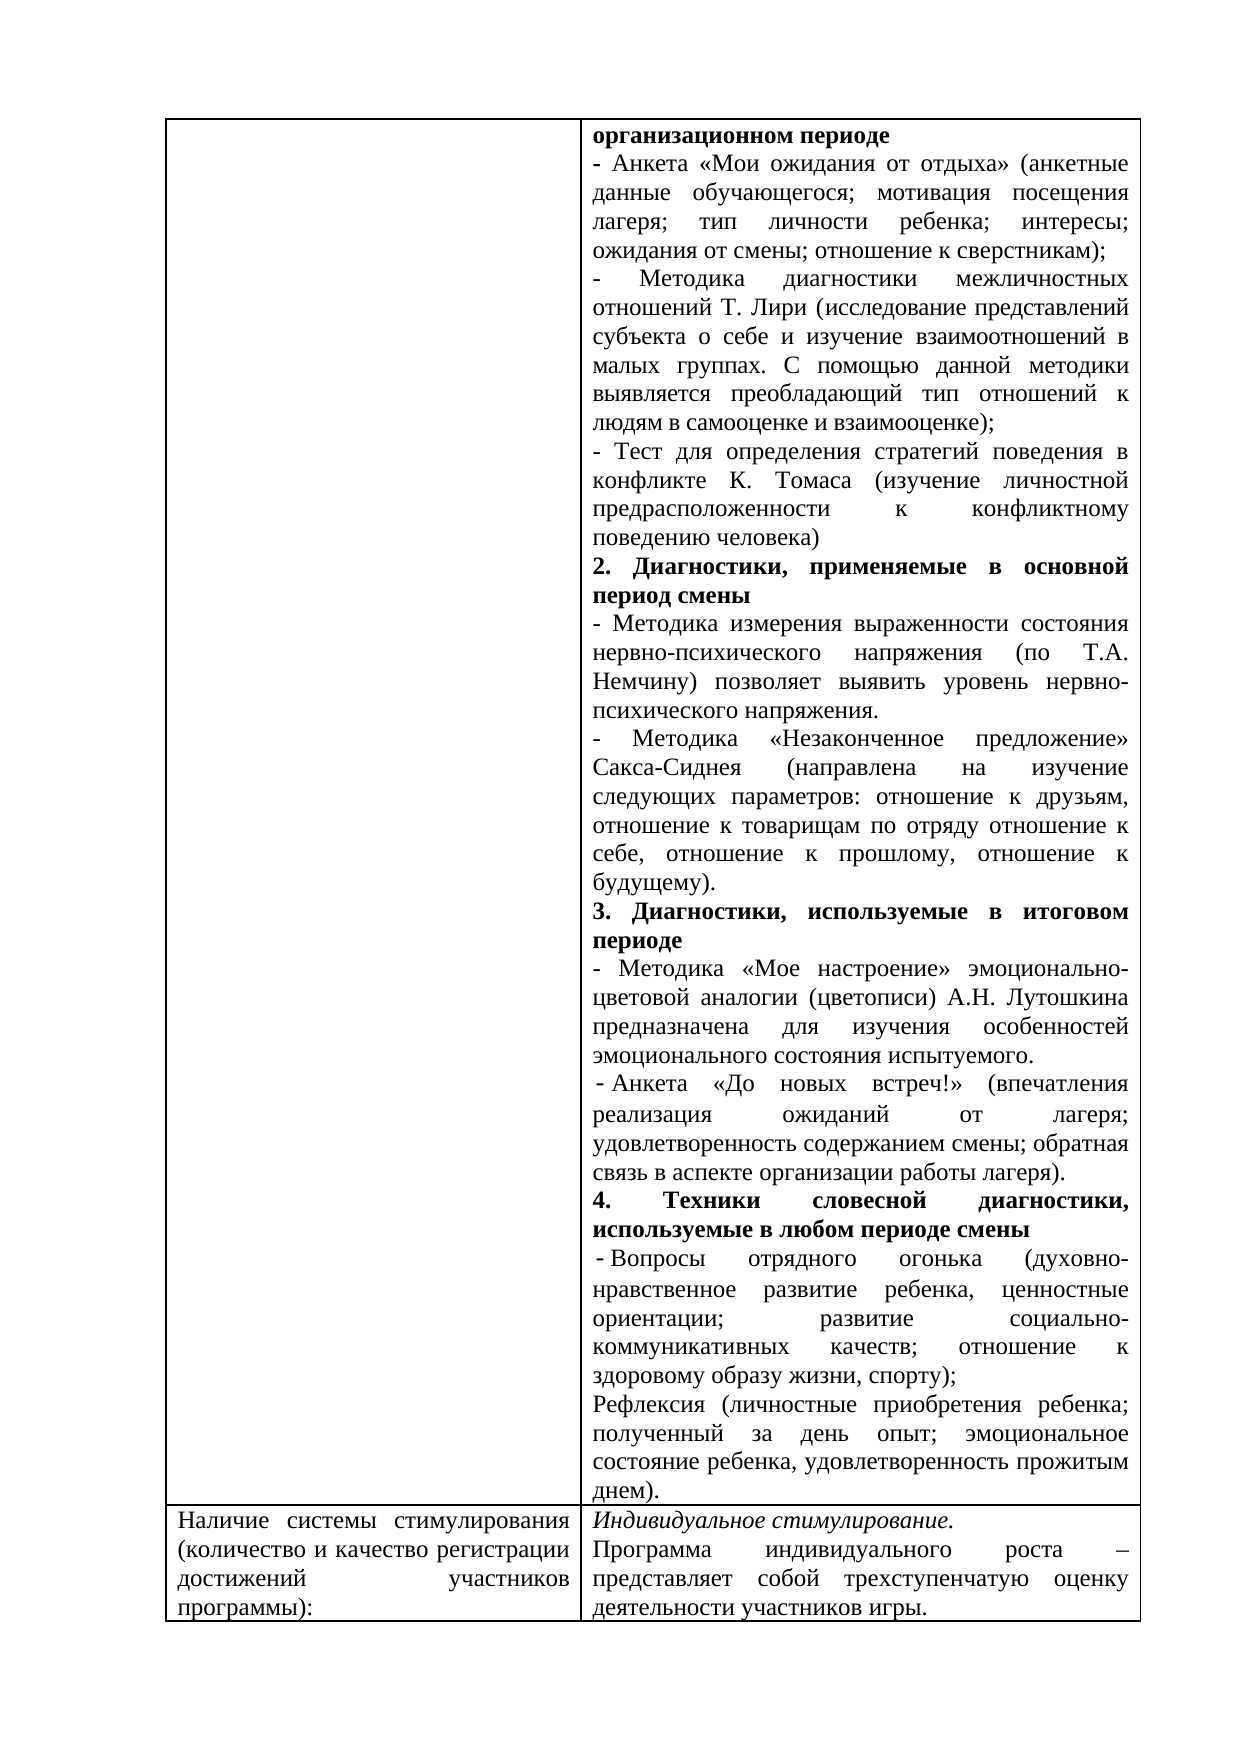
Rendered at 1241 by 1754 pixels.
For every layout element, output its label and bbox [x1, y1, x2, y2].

table_cell [167, 1506, 580, 1620]
table_cell [167, 120, 580, 1504]
table_cell [582, 1506, 1140, 1620]
table_cell [582, 120, 1140, 1504]
